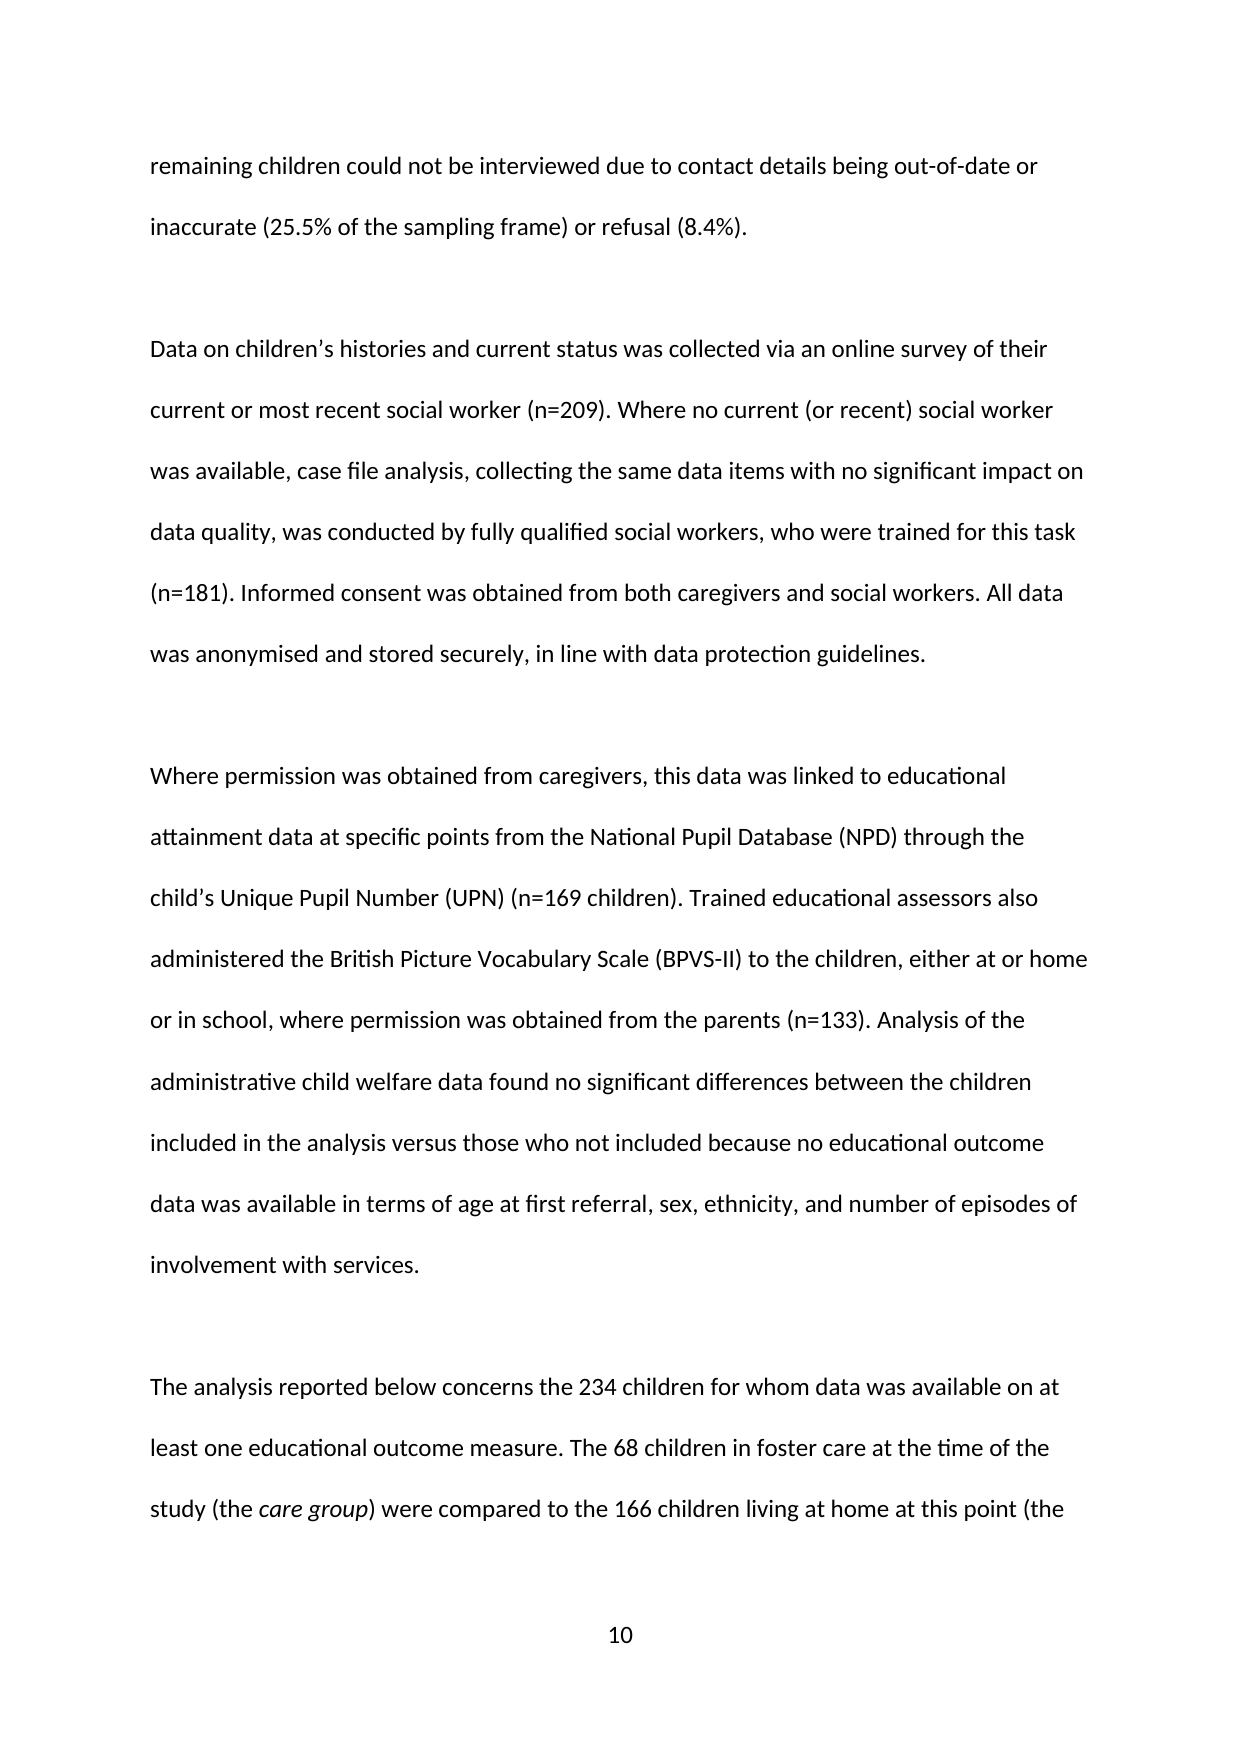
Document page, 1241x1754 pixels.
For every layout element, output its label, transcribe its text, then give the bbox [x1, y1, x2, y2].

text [150, 150, 1090, 242]
text Where permission was obtained from caregivers, this data was linked to educational attainment data at specific points from the National Pupil Database (NPD) through the child’s Unique Pupil Number (UPN) (n=169 children). Trained educational assessors also administered the British Picture Vocabulary Scale (BPVS-II) to the children, either at or home or in school, where permission was obtained from the parents (n=133). Analysis of the administrative child welfare data found no significant differences between the children included in the analysis versus those who not included because no educational outcome data was available in terms of age at first referral, sex, ethnicity, and number of episodes of involvement with services. [150, 760, 1090, 1279]
text Data on children’s histories and current status was collected via an online survey of their current or most recent social worker (n=209). Where no current (or recent) social worker was available, case file analysis, collecting the same data items with no significant impact on data quality, was conducted by fully qualified social workers, who were trained for this task (n=181). Informed consent was obtained from both caregivers and social workers. All data was anonymised and stored securely, in line with data protection guidelines. [150, 333, 1090, 669]
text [150, 1371, 1090, 1523]
